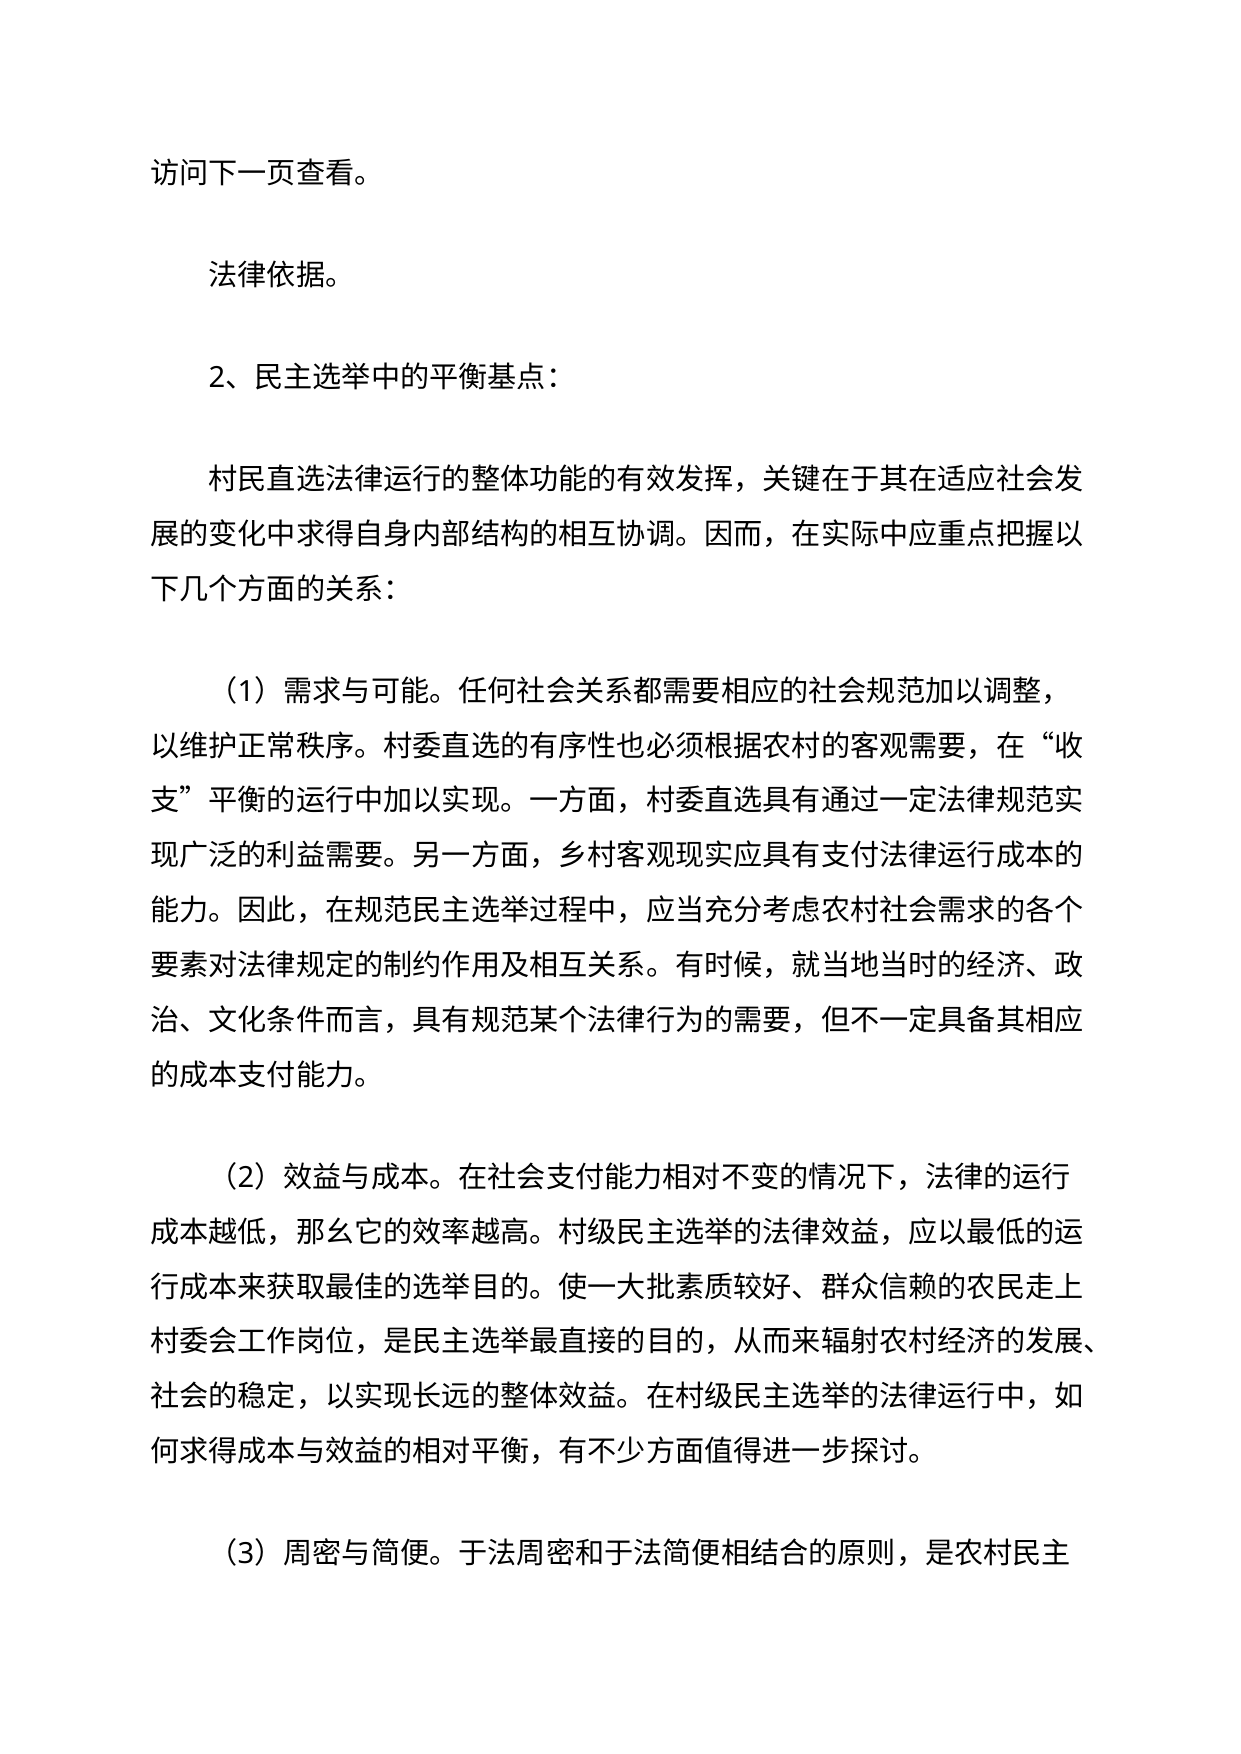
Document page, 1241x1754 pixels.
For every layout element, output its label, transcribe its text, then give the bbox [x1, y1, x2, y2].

text （1）需求与可能。任何社会关系都需要相应的社会规范加以调整，以维护正常秩序。村委直选的有序性也必须根据农村的客观需要，在“收支”平衡的运行中加以实现。一方面，村委直选具有通过一定法律规范实现广泛的利益需要。另一方面，乡村客观现实应具有支付法律运行成本的能力。因此，在规范民主选举过程中，应当充分考虑农村社会需求的各个要素对法律规定的制约作用及相互关系。有时候，就当地当时的经济、政治、文化条件而言，具有规范某个法律行为的需要，但不一定具备其相应的成本支付能力。 [150, 667, 1090, 1094]
text 法律依据。 [150, 252, 1090, 294]
text 村民直选法律运行的整体功能的有效发挥，关键在于其在适应社会发展的变化中求得自身内部结构的相互协调。因而，在实际中应重点把握以下几个方面的关系： [150, 456, 1090, 608]
text 2、民主选举中的平衡基点： [150, 353, 1090, 396]
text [150, 1529, 1090, 1572]
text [150, 150, 1090, 192]
text （2）效益与成本。在社会支付能力相对不变的情况下，法律的运行成本越低，那幺它的效率越高。村级民主选举的法律效益，应以最低的运行成本来获取最佳的选举目的。使一大批素质较好、群众信赖的农民走上村委会工作岗位，是民主选举最直接的目的，从而来辐射农村经济的发展、社会的稳定，以实现长远的整体效益。在村级民主选举的法律运行中，如何求得成本与效益的相对平衡，有不少方面值得进一步探讨。 [150, 1153, 1090, 1470]
